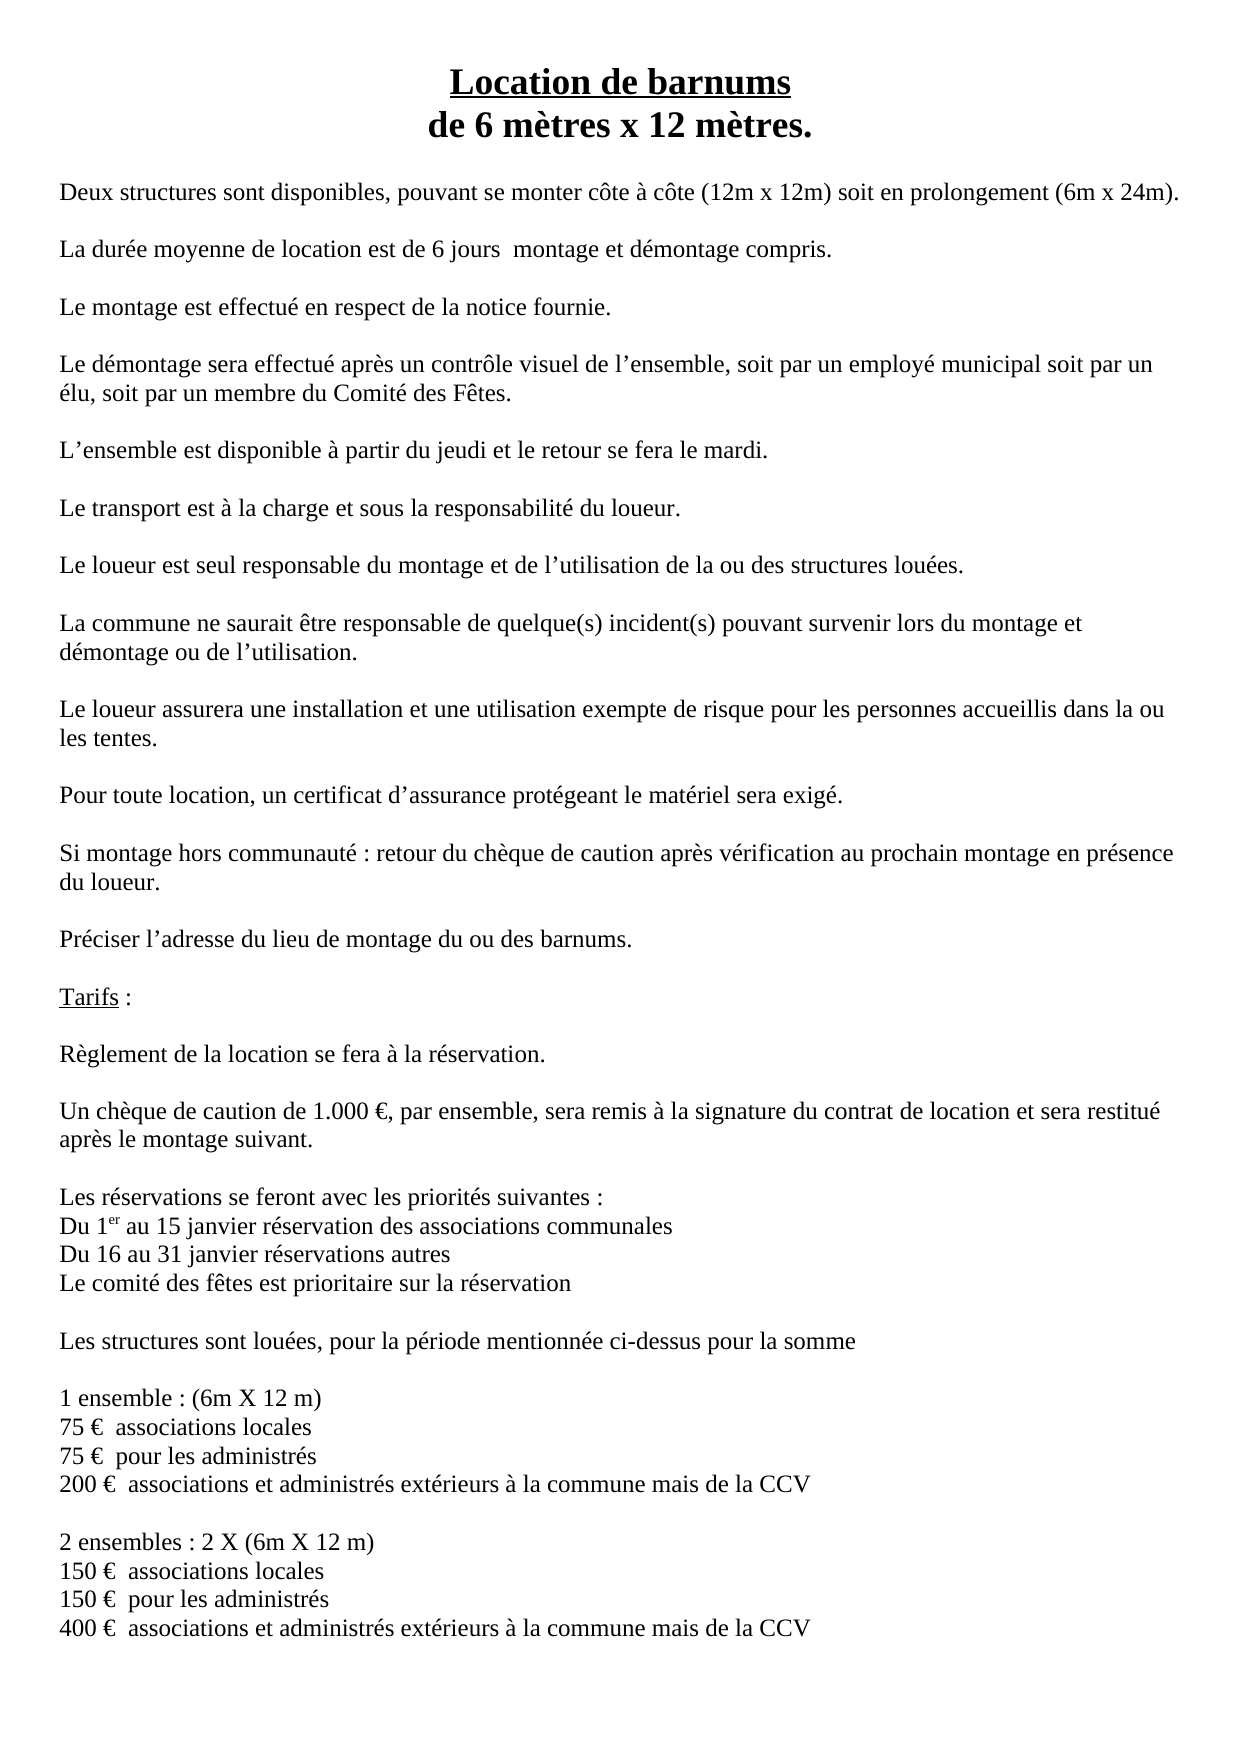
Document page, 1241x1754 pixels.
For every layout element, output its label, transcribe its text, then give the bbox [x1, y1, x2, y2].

text Du 1er au 15 janvier réservation des associations communales [59, 1211, 1181, 1239]
text 400 € associations et administrés extérieurs à la commune mais de la CCV [59, 1613, 1181, 1642]
text Les structures sont louées, pour la période mentionnée ci-dessus pour la somme [59, 1326, 1181, 1354]
text 150 € associations locales [59, 1556, 1181, 1584]
text 75 € pour les administrés [59, 1441, 1181, 1469]
text Tarifs : [59, 982, 1181, 1010]
text Préciser l’adresse du lieu de montage du ou des barnums. [59, 924, 1181, 953]
text Location de barnums [59, 59, 1181, 102]
text Deux structures sont disponibles, pouvant se monter côte à côte (12m x 12m) soit en prolongement (6m x 24m). [59, 177, 1181, 205]
text Le loueur assurera une installation et une utilisation exempte de risque pour les personnes accueillis dans la ou les tentes. [59, 694, 1181, 752]
text Les réservations se feront avec les priorités suivantes : [59, 1182, 1181, 1211]
text de x . [59, 102, 1181, 145]
text 200 € associations et administrés extérieurs à la commune mais de la CCV [59, 1469, 1181, 1498]
text Le loueur est seul responsable du montage et de l’utilisation de la ou des structures louées. [59, 550, 1181, 579]
text Pour toute location, un certificat d’assurance protégeant le matériel sera exigé. [59, 780, 1181, 809]
text Du 16 au 31 janvier réservations autres [59, 1239, 1181, 1268]
text 150 € pour les administrés [59, 1584, 1181, 1613]
text 1 ensemble : (6m X ) [59, 1383, 1181, 1412]
text Un chèque de caution de 1.000 €, par ensemble, sera remis à la signature du contrat de location et sera restitué après le montage suivant. [59, 1096, 1181, 1153]
text Le démontage sera effectué après un contrôle visuel de l’ensemble, soit par un employé municipal soit par un élu, soit par un membre du Comité des Fêtes. [59, 349, 1181, 407]
text L’ensemble est disponible à partir du jeudi et le retour se fera le mardi. [59, 435, 1181, 464]
text La durée moyenne de location est de 6 jours montage et démontage compris. [59, 234, 1181, 263]
text 75 € associations locales [59, 1412, 1181, 1441]
text Le comité des fêtes est prioritaire sur la réservation [59, 1268, 1181, 1297]
text Règlement de la location se fera à la réservation. [59, 1039, 1181, 1068]
text Le montage est effectué en respect de la notice fournie. [59, 292, 1181, 320]
text Si montage hors communauté : retour du chèque de caution après vérification au prochain montage en présence du loueur. [59, 838, 1181, 895]
text La commune ne saurait être responsable de quelque(s) incident(s) pouvant survenir lors du montage et démontage ou de l’utilisation. [59, 608, 1181, 665]
text 2 ensembles : 2 X (6m X ) [59, 1527, 1181, 1556]
text Le transport est à la charge et sous la responsabilité du loueur. [59, 493, 1181, 522]
